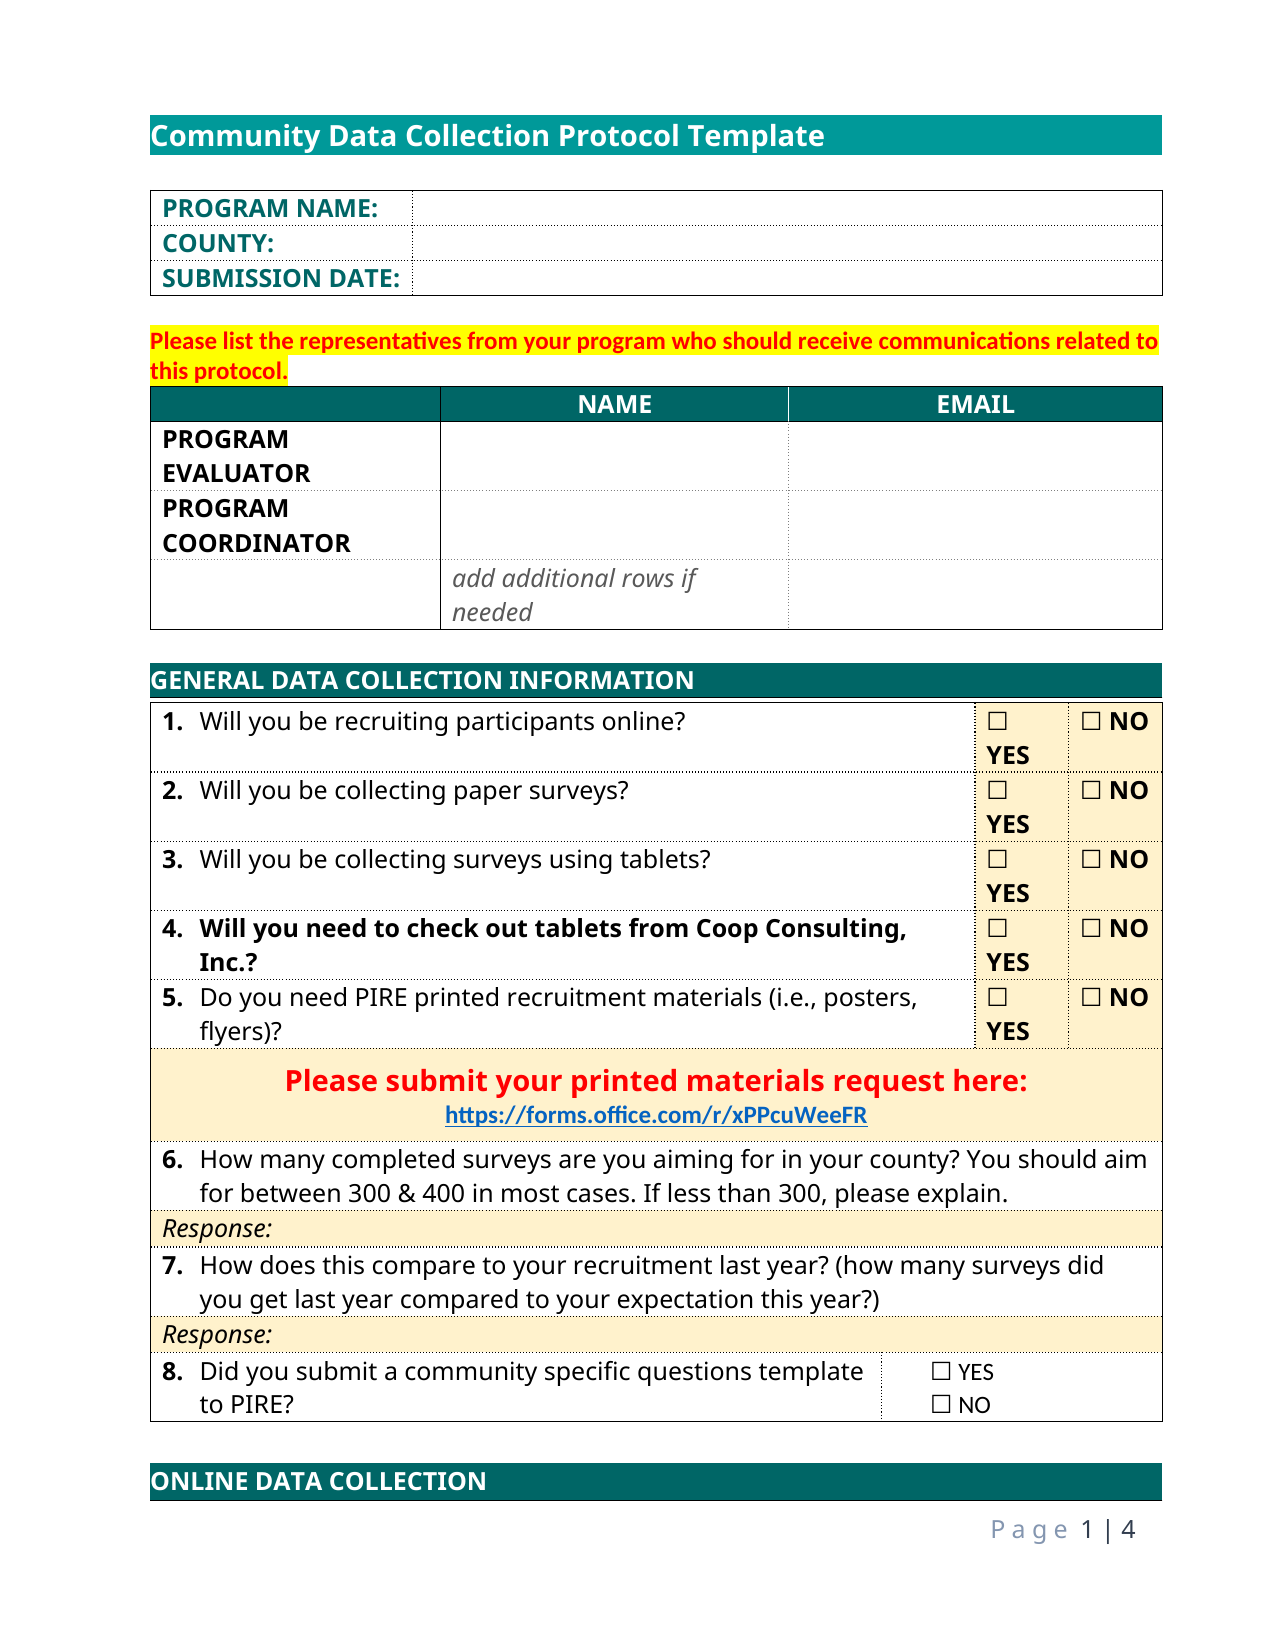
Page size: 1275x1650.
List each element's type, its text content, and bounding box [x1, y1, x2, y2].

table_header Program Name: [151, 191, 412, 225]
text Please list the representatives from your program who should receive communications related to this protocol. [288, 325, 1162, 386]
table_cell Please submit your printed materials request here: https://forms.office.com/r/xPPcuWeeFR [151, 1048, 1162, 1141]
table_header NO [1069, 703, 1162, 771]
table_cell How does this compare to your recruitment last year? (how many surveys did you get last year compared to your expectation this year?) [151, 1246, 1162, 1316]
table_cell [789, 490, 1162, 559]
table_cell [413, 225, 1162, 260]
table_cell YES [975, 979, 1069, 1048]
table_cell YES NO [881, 1352, 1162, 1421]
table_cell Will you be collecting paper surveys? [151, 771, 975, 841]
table_cell Will you be collecting surveys using tablets? [151, 841, 975, 910]
table_header YES [975, 703, 1069, 771]
table_header Will you be recruiting participants online? [151, 703, 975, 771]
table_cell YES [975, 841, 1069, 910]
table_cell [413, 260, 1162, 295]
table_cell NO [1069, 910, 1162, 979]
table_cell Did you submit a community specific questions template to PIRE? [151, 1352, 881, 1421]
table_cell How many completed surveys are you aiming for in your county? You should aim for between 300 & 400 in most cases. If less than 300, please explain. [151, 1141, 1162, 1210]
table_cell Response: [151, 1316, 1162, 1352]
table_header Name [441, 387, 788, 421]
table_header [151, 387, 440, 421]
text Online Data Collection [150, 1463, 1162, 1500]
table_cell add additional rows if needed [441, 559, 788, 628]
table_cell NO [1069, 979, 1162, 1048]
table_cell NO [1069, 841, 1162, 910]
table_cell Response: [151, 1210, 1162, 1246]
subtitle Community Data Collection Protocol Template [150, 115, 1162, 155]
table_cell Submission Date: [151, 260, 412, 295]
table_cell [441, 490, 788, 559]
text General Data Collection Information [150, 663, 1162, 697]
table_header Email [789, 387, 1162, 421]
table_cell [789, 422, 1162, 490]
table_cell County: [151, 225, 412, 260]
table_cell [151, 559, 440, 628]
table_header [413, 191, 1162, 225]
table_cell NO [1069, 771, 1162, 841]
table_cell program coordinator [151, 490, 440, 559]
table_cell Program Evaluator [151, 422, 440, 490]
table_cell YES [975, 771, 1069, 841]
table_cell Will you need to check out tablets from Coop Consulting, Inc.? [151, 910, 975, 979]
table_cell [789, 559, 1162, 628]
table_cell Do you need PIRE printed recruitment materials (i.e., posters, flyers)? [151, 979, 975, 1048]
table_cell [441, 422, 788, 490]
table_cell YES [975, 910, 1069, 979]
